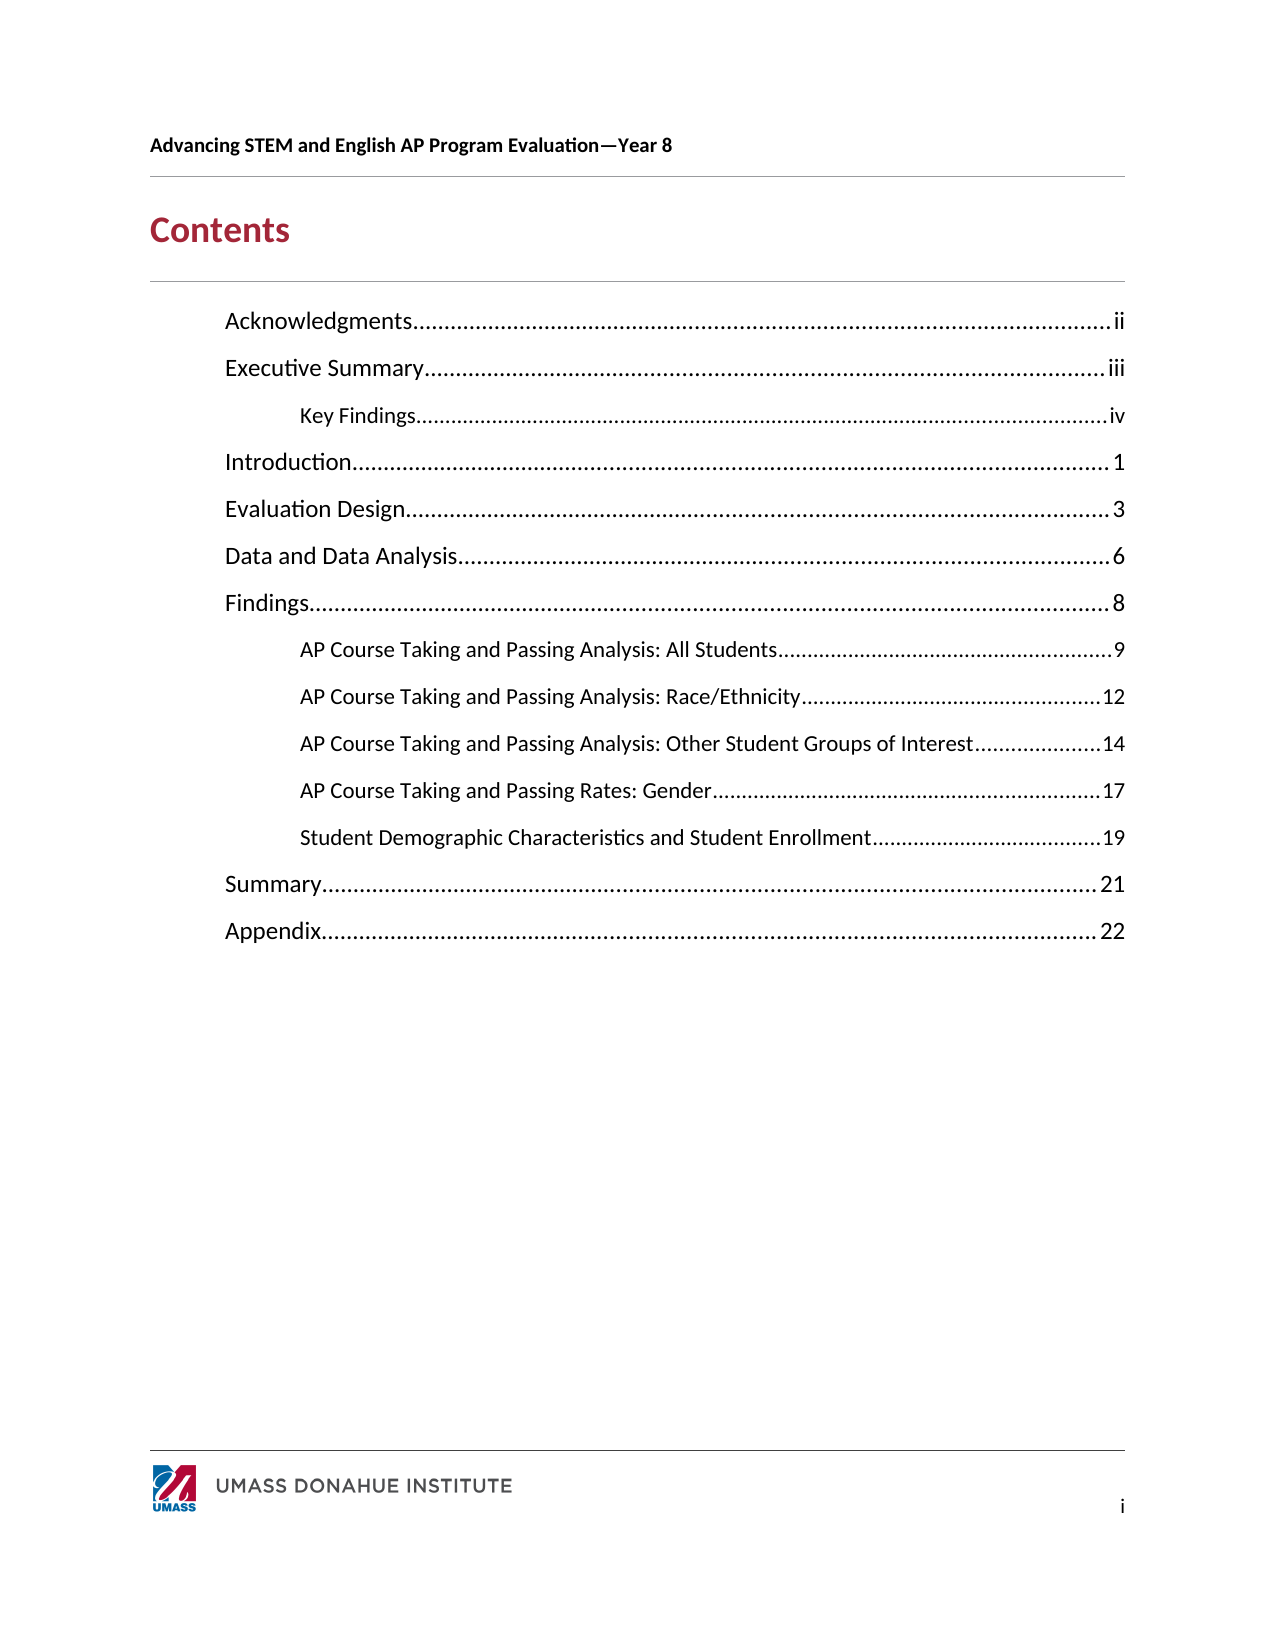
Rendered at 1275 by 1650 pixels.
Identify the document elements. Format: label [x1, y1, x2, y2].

picture [150, 1463, 513, 1514]
